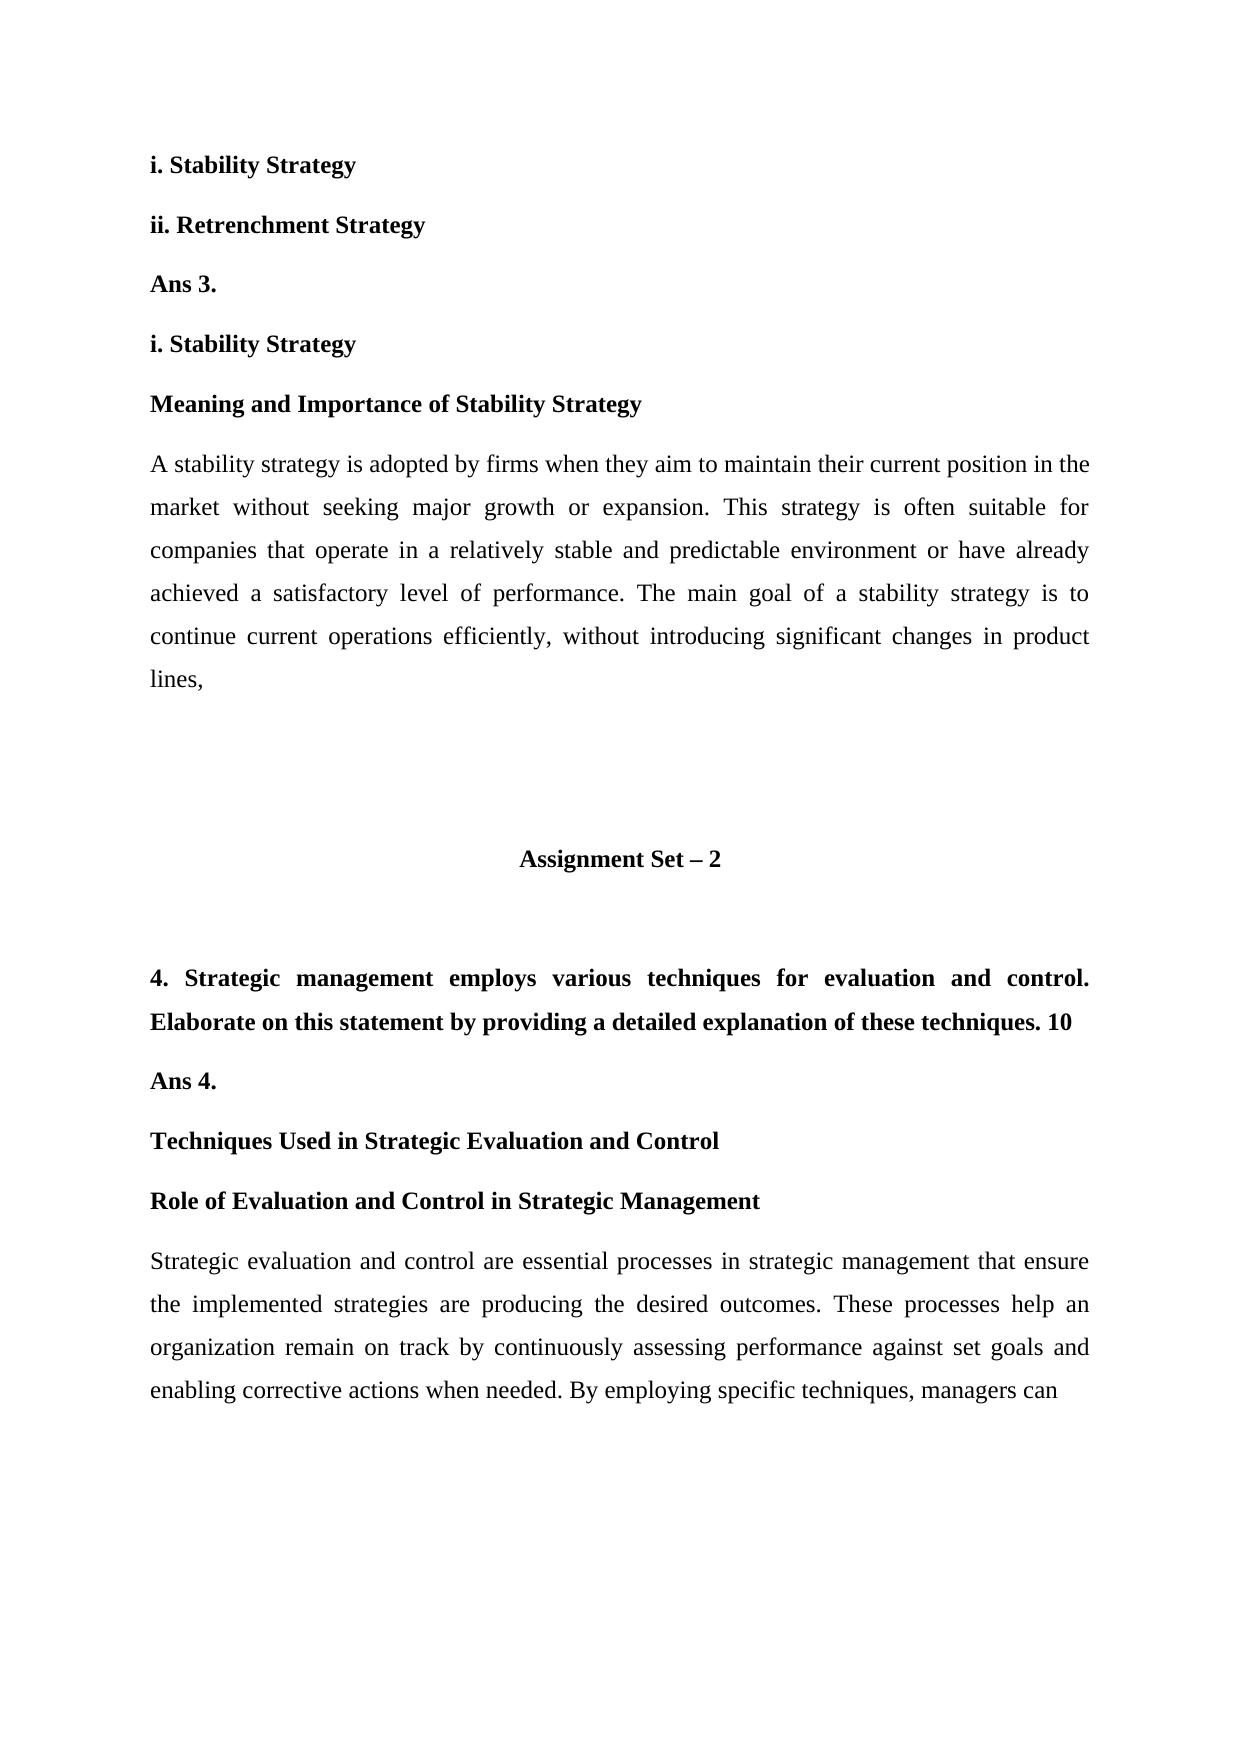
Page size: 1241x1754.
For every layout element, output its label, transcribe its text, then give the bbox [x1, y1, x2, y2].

text A stability strategy is adopted by firms when they aim to maintain their current position in the market without seeking major growth or expansion. This strategy is often suitable for companies that operate in a relatively stable and predictable environment or have already achieved a satisfactory level of performance. The main goal of a stability strategy is to continue current operations efficiently, without introducing significant changes in product lines, [150, 449, 1090, 693]
text 4. Strategic management employs various techniques for evaluation and control. Elaborate on this statement by providing a detailed explanation of these techniques. 10 [150, 963, 1090, 1035]
text Meaning and Importance of Stability Strategy [150, 389, 1090, 418]
text Assignment Set – 2 [150, 844, 1090, 873]
text Ans 3. [150, 269, 1090, 298]
text Strategic evaluation and control are essential processes in strategic management that ensure the implemented strategies are producing the desired outcomes. These processes help an organization remain on track by continuously assessing performance against set goals and enabling corrective actions when needed. By employing specific techniques, managers can [150, 1246, 1090, 1404]
text Techniques Used in Strategic Evaluation and Control [150, 1126, 1090, 1155]
text i. Stability Strategy [150, 150, 1090, 179]
text i. Stability Strategy [150, 329, 1090, 358]
text Role of Evaluation and Control in Strategic Management [150, 1186, 1090, 1215]
text ii. Retrenchment Strategy [150, 210, 1090, 238]
text Ans 4. [150, 1066, 1090, 1095]
